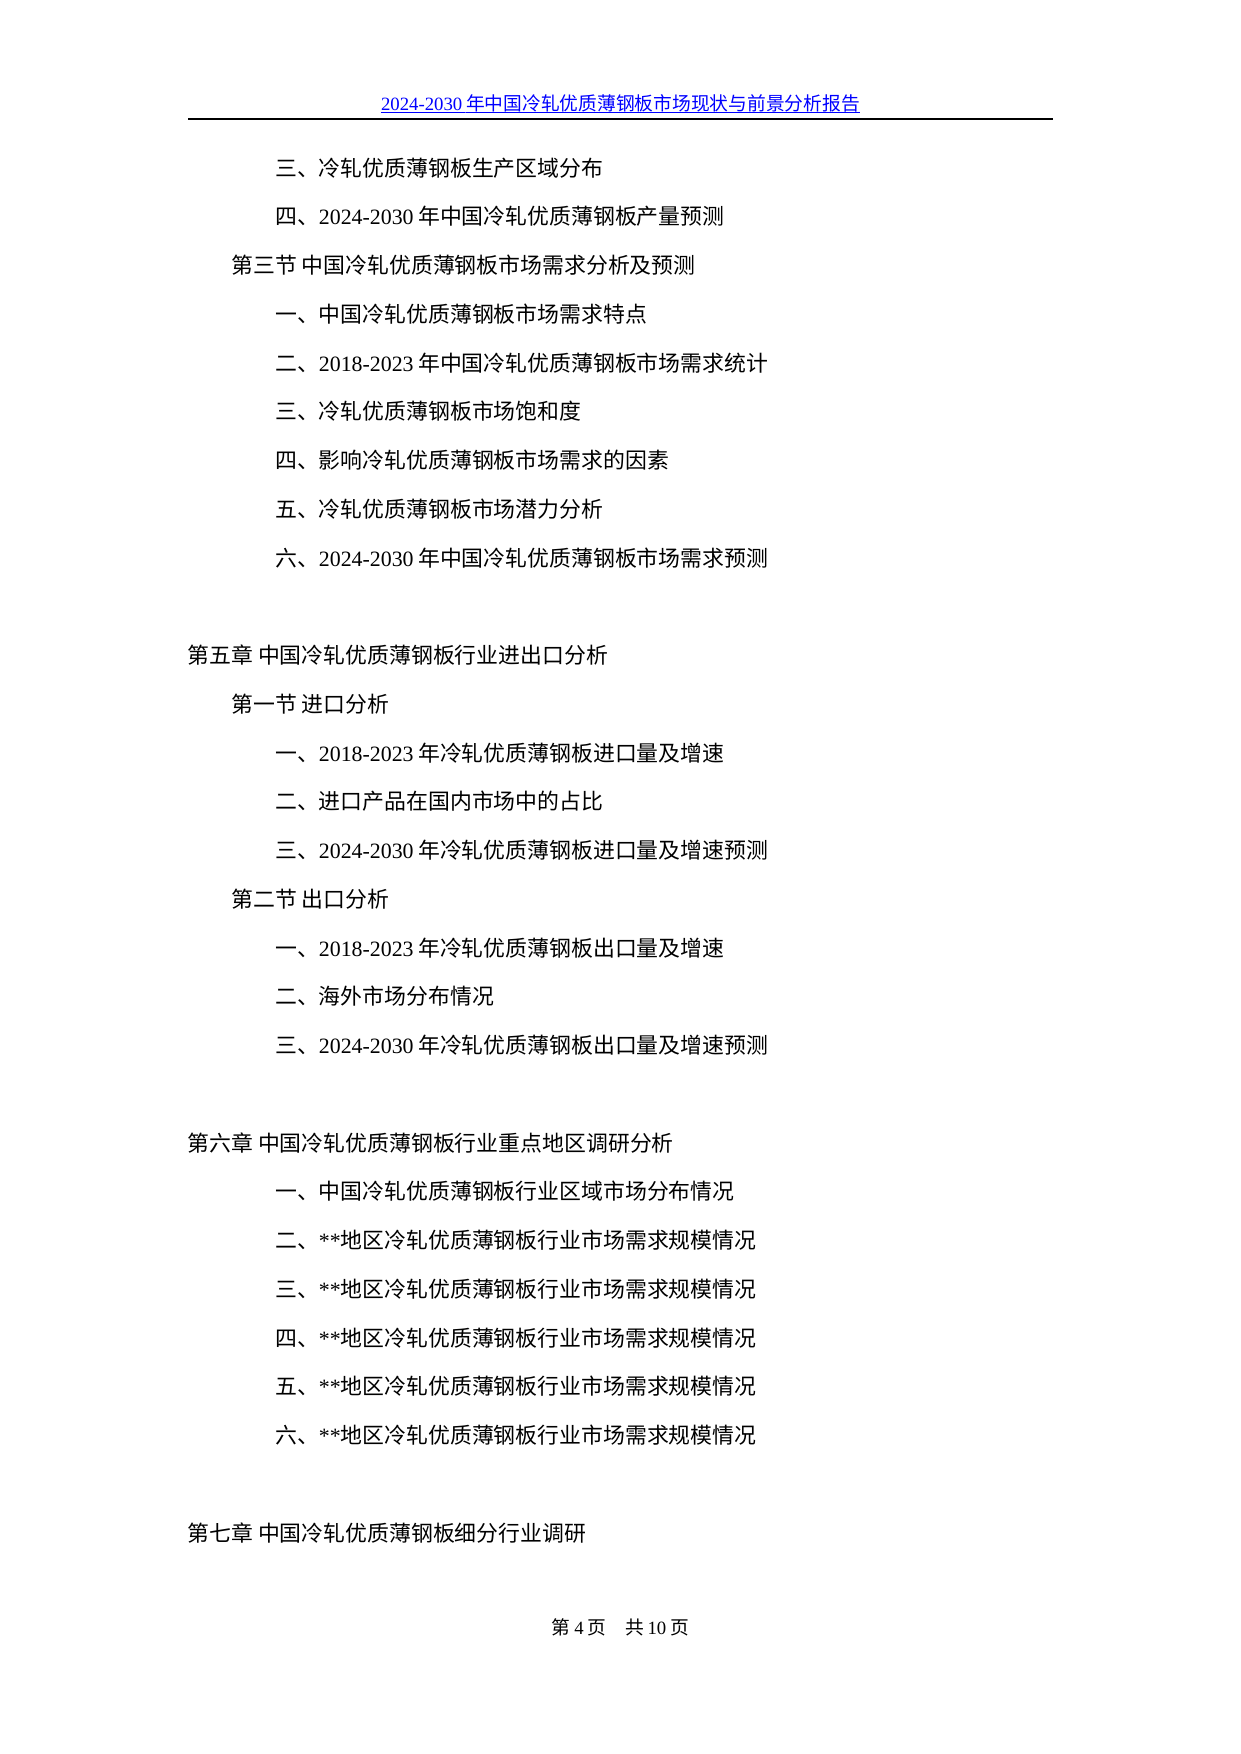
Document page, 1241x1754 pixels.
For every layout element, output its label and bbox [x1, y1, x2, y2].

text [187, 150, 1053, 1548]
